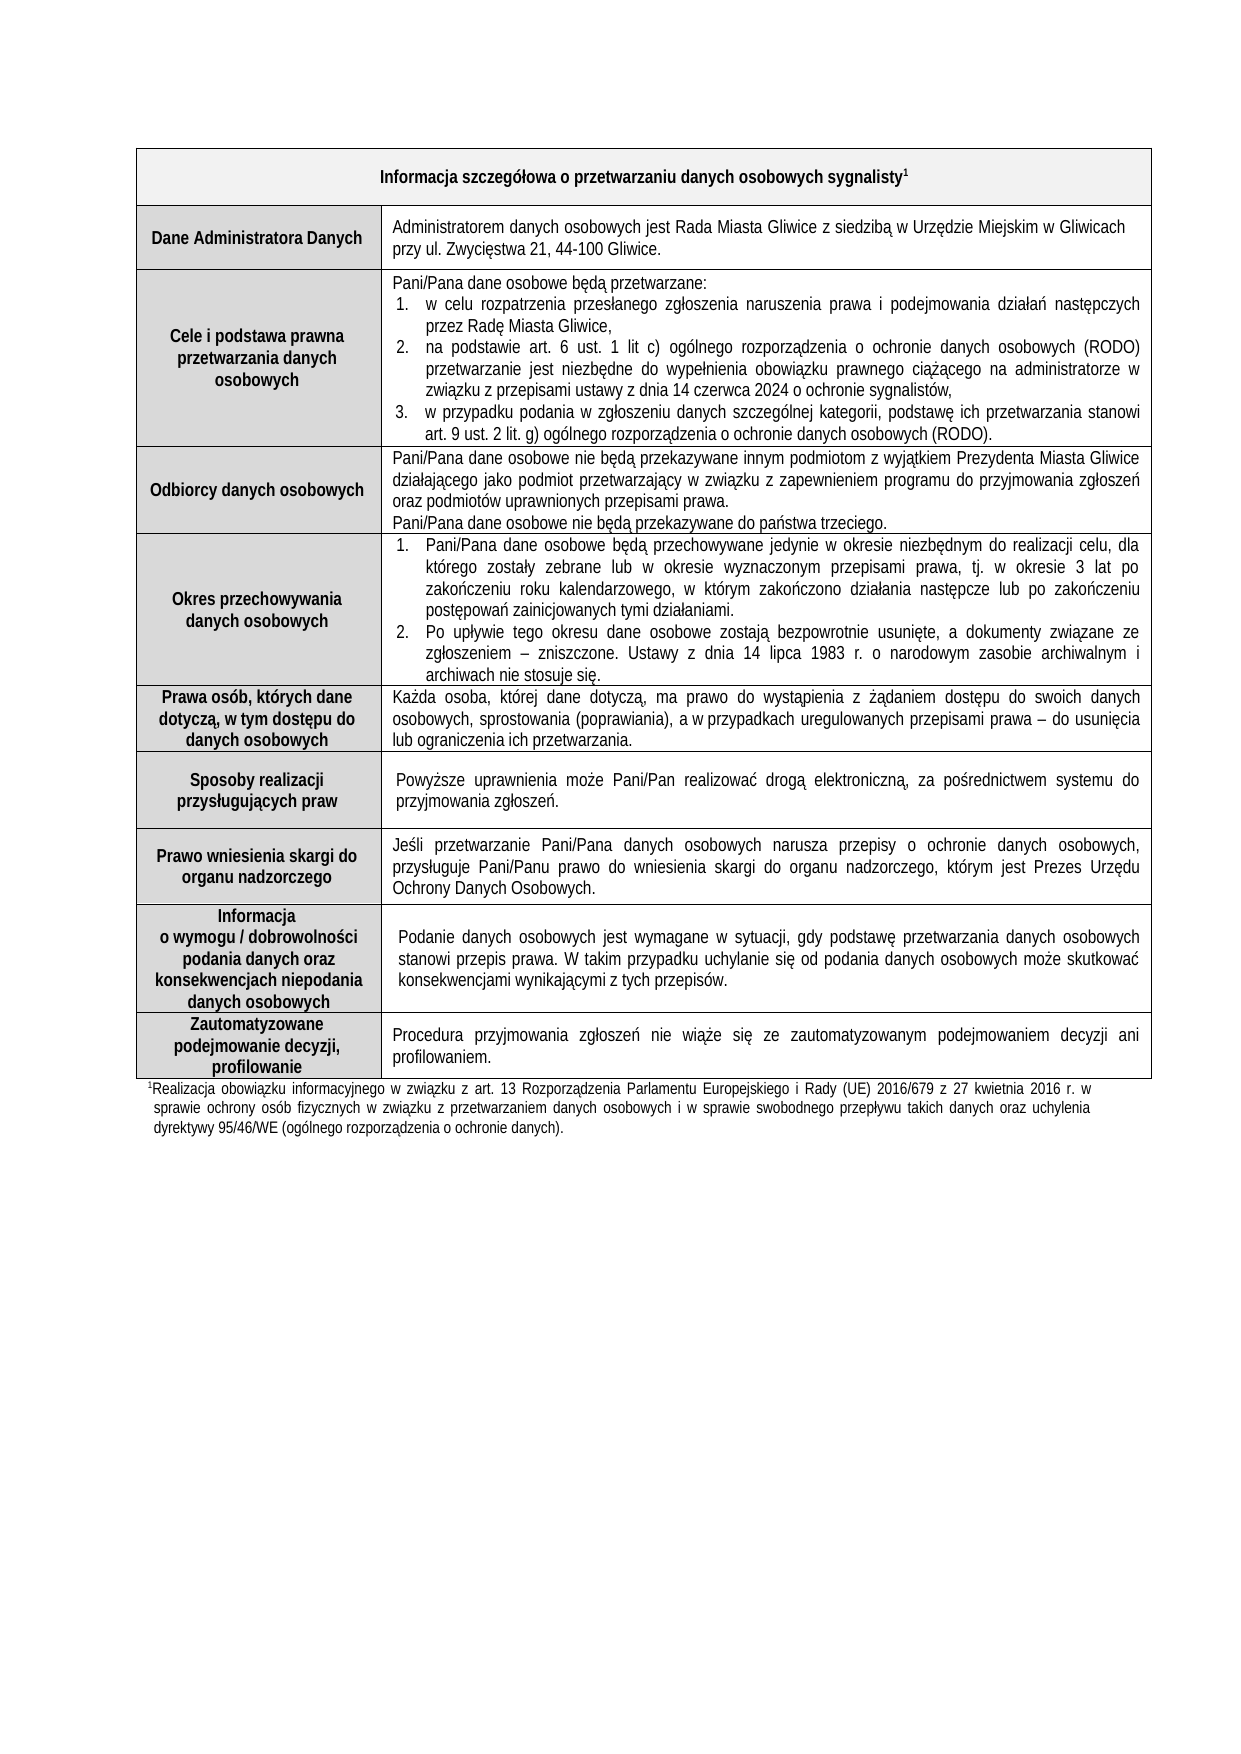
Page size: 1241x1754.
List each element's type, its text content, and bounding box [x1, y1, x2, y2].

table_cell Pani/Pana dane osobowe będą przechowywane jedynie w okresie niezbędnym do realizacji celu, dla którego zostały zebrane lub w okresie wyznaczonym przepisami prawa, tj. w okresie 3 lat po zakończeniu roku kalendarzowego, w którym zakończono działania następcze lub po zakończeniu postępowań zainicjowanych tymi działaniami. Po upływie tego okresu dane osobowe zostają bezpowrotnie usunięte, a dokumenty związane ze zgłoszeniem – zniszczone. Ustawy z dnia 14 lipca 1983 r. o narodowym zasobie archiwalnym i archiwach nie stosuje się. [382, 534, 1151, 685]
table_cell Jeśli przetwarzanie Pani/Pana danych osobowych narusza przepisy o ochronie danych osobowych, przysługuje Pani/Panu prawo do wniesienia skargi do organu nadzorczego, którym jest Prezes Urzędu Ochrony Danych Osobowych. [382, 829, 1151, 903]
text 1Realizacja obowiązku informacyjnego w związku z art. 13 Rozporządzenia Parlamentu Europejskiego i Rady (UE) 2016/679 z 27 kwietnia 2016 r. w sprawie ochrony osób fizycznych w związku z przetwarzaniem danych osobowych i w sprawie swobodnego przepływu takich danych oraz uchylenia dyrektywy 95/46/WE (ogólnego rozporządzenia o ochronie danych). [148, 1079, 1093, 1137]
table_cell Powyższe uprawnienia może Pani/Pan realizować drogą elektroniczną, za pośrednictwem systemu do przyjmowania zgłoszeń. [382, 752, 1151, 828]
table_cell Cele i podstawa prawna przetwarzania danych osobowych [137, 270, 381, 446]
table_cell Odbiorcy danych osobowych [137, 447, 381, 533]
table_cell Podanie danych osobowych jest wymagane w sytuacji, gdy podstawę przetwarzania danych osobowych stanowi przepis prawa. W takim przypadku uchylanie się od podania danych osobowych może skutkować konsekwencjami wynikającymi z tych przepisów. [382, 905, 1151, 1012]
table_cell Dane Administratora Danych [137, 206, 381, 269]
table_cell Pani/Pana dane osobowe nie będą przekazywane innym podmiotom z wyjątkiem Prezydenta Miasta Gliwice działającego jako podmiot przetwarzający w związku z zapewnieniem programu do przyjmowania zgłoszeń oraz podmiotów uprawnionych przepisami prawa. Pani/Pana dane osobowe nie będą przekazywane do państwa trzeciego. [382, 447, 1151, 533]
table_cell Informacja o wymogu / dobrowolności podania danych oraz konsekwencjach niepodania danych osobowych [137, 905, 381, 1012]
table_cell Każda osoba, której dane dotyczą, ma prawo do wystąpienia z żądaniem dostępu do swoich danych osobowych, sprostowania (poprawiania), a w przypadkach uregulowanych przepisami prawa – do usunięcia lub ograniczenia ich przetwarzania. [382, 686, 1151, 751]
table_cell Zautomatyzowane podejmowanie decyzji, profilowanie [137, 1013, 381, 1078]
table_cell Pani/Pana dane osobowe będą przetwarzane: w celu rozpatrzenia przesłanego zgłoszenia naruszenia prawa i podejmowania działań następczych przez Radę Miasta Gliwice, na podstawie art. 6 ust. 1 lit c) ogólnego rozporządzenia o ochronie danych osobowych (RODO) przetwarzanie jest niezbędne do wypełnienia obowiązku prawnego ciążącego na administratorze w związku z przepisami ustawy z dnia 14 czerwca 2024 o ochronie sygnalistów, w przypadku podania w zgłoszeniu danych szczególnej kategorii, podstawę ich przetwarzania stanowi art. 9 ust. 2 lit. g) ogólnego rozporządzenia o ochronie danych osobowych (RODO). [382, 270, 1151, 446]
table_cell Procedura przyjmowania zgłoszeń nie wiąże się ze zautomatyzowanym podejmowaniem decyzji ani profilowaniem. [382, 1013, 1151, 1078]
table_cell Administratorem danych osobowych jest Rada Miasta Gliwice z siedzibą w Urzędzie Miejskim w Gliwicach przy ul. Zwycięstwa 21, 44-100 Gliwice. [382, 206, 1151, 269]
table_cell Sposoby realizacji przysługujących praw [137, 752, 381, 828]
table_cell Prawa osób, których dane dotyczą, w tym dostępu do danych osobowych [137, 686, 381, 751]
table_header Informacja szczegółowa o przetwarzaniu danych osobowych sygnalisty1 [137, 149, 1151, 205]
table_cell Prawo wniesienia skargi do organu nadzorczego [137, 829, 381, 903]
table_cell Okres przechowywania danych osobowych [137, 534, 381, 685]
